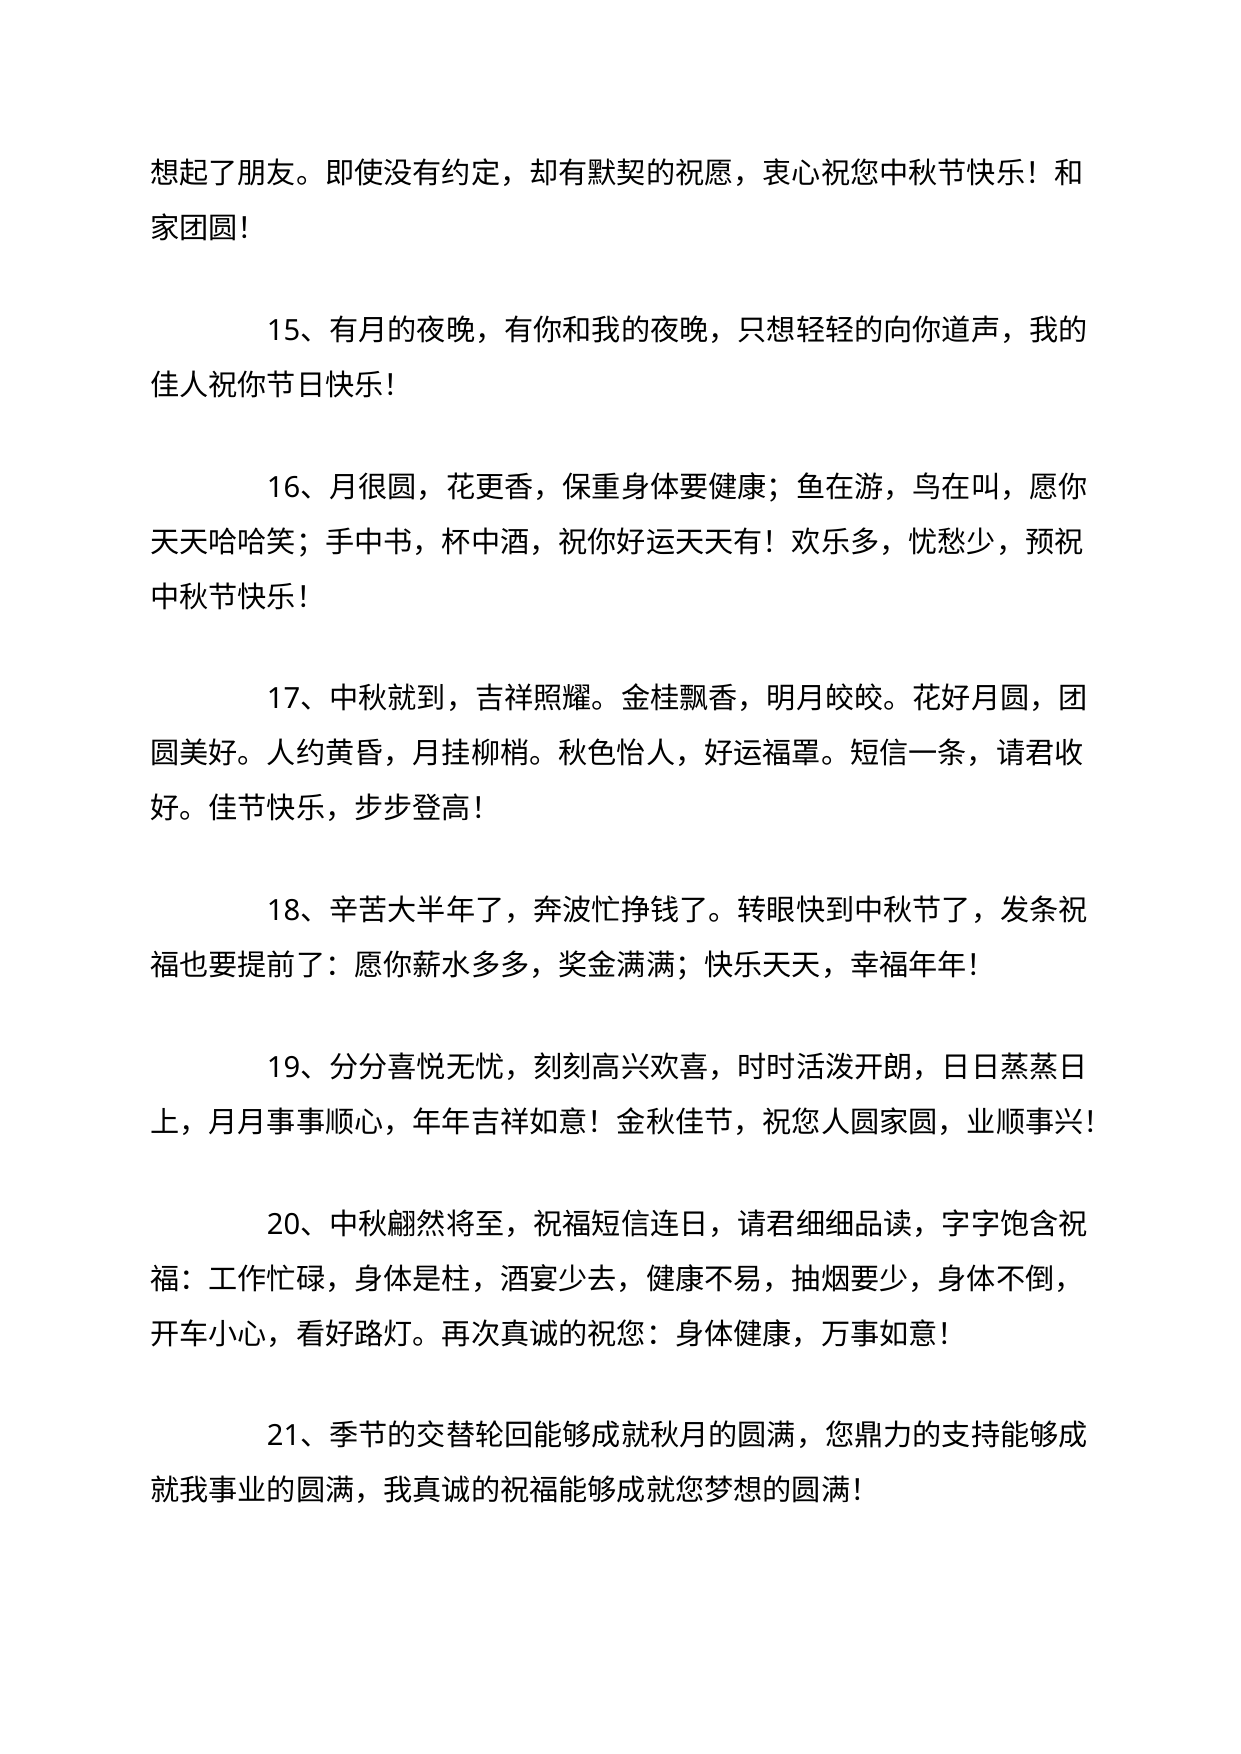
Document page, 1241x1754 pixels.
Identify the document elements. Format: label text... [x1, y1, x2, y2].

text 16、月很圆，花更香，保重身体要健康；鱼在游，鸟在叫，愿你天天哈哈笑；手中书，杯中酒，祝你好运天天有！欢乐多，忧愁少，预祝中秋节快乐！ [150, 463, 1090, 616]
text 19、分分喜悦无忧，刻刻高兴欢喜，时时活泼开朗，日日蒸蒸日上，月月事事顺心，年年吉祥如意！金秋佳节，祝您人圆家圆，业顺事兴！ [150, 1043, 1090, 1141]
text 15、有月的夜晚，有你和我的夜晚，只想轻轻的向你道声，我的佳人祝你节日快乐！ [150, 307, 1090, 404]
text 20、中秋翩然将至，祝福短信连日，请君细细品读，字字饱含祝福：工作忙碌，身体是柱，酒宴少去，健康不易，抽烟要少，身体不倒，开车小心，看好路灯。再次真诚的祝您：身体健康，万事如意！ [150, 1200, 1090, 1352]
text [150, 150, 1090, 247]
text 18、辛苦大半年了，奔波忙挣钱了。转眼快到中秋节了，发条祝福也要提前了：愿你薪水多多，奖金满满；快乐天天，幸福年年！ [150, 887, 1090, 984]
text 21、季节的交替轮回能够成就秋月的圆满，您鼎力的支持能够成就我事业的圆满，我真诚的祝福能够成就您梦想的圆满！ [150, 1412, 1090, 1509]
text 17、中秋就到，吉祥照耀。金桂飘香，明月皎皎。花好月圆，团圆美好。人约黄昏，月挂柳梢。秋色怡人，好运福罩。短信一条，请君收好。佳节快乐，步步登高！ [150, 675, 1090, 827]
